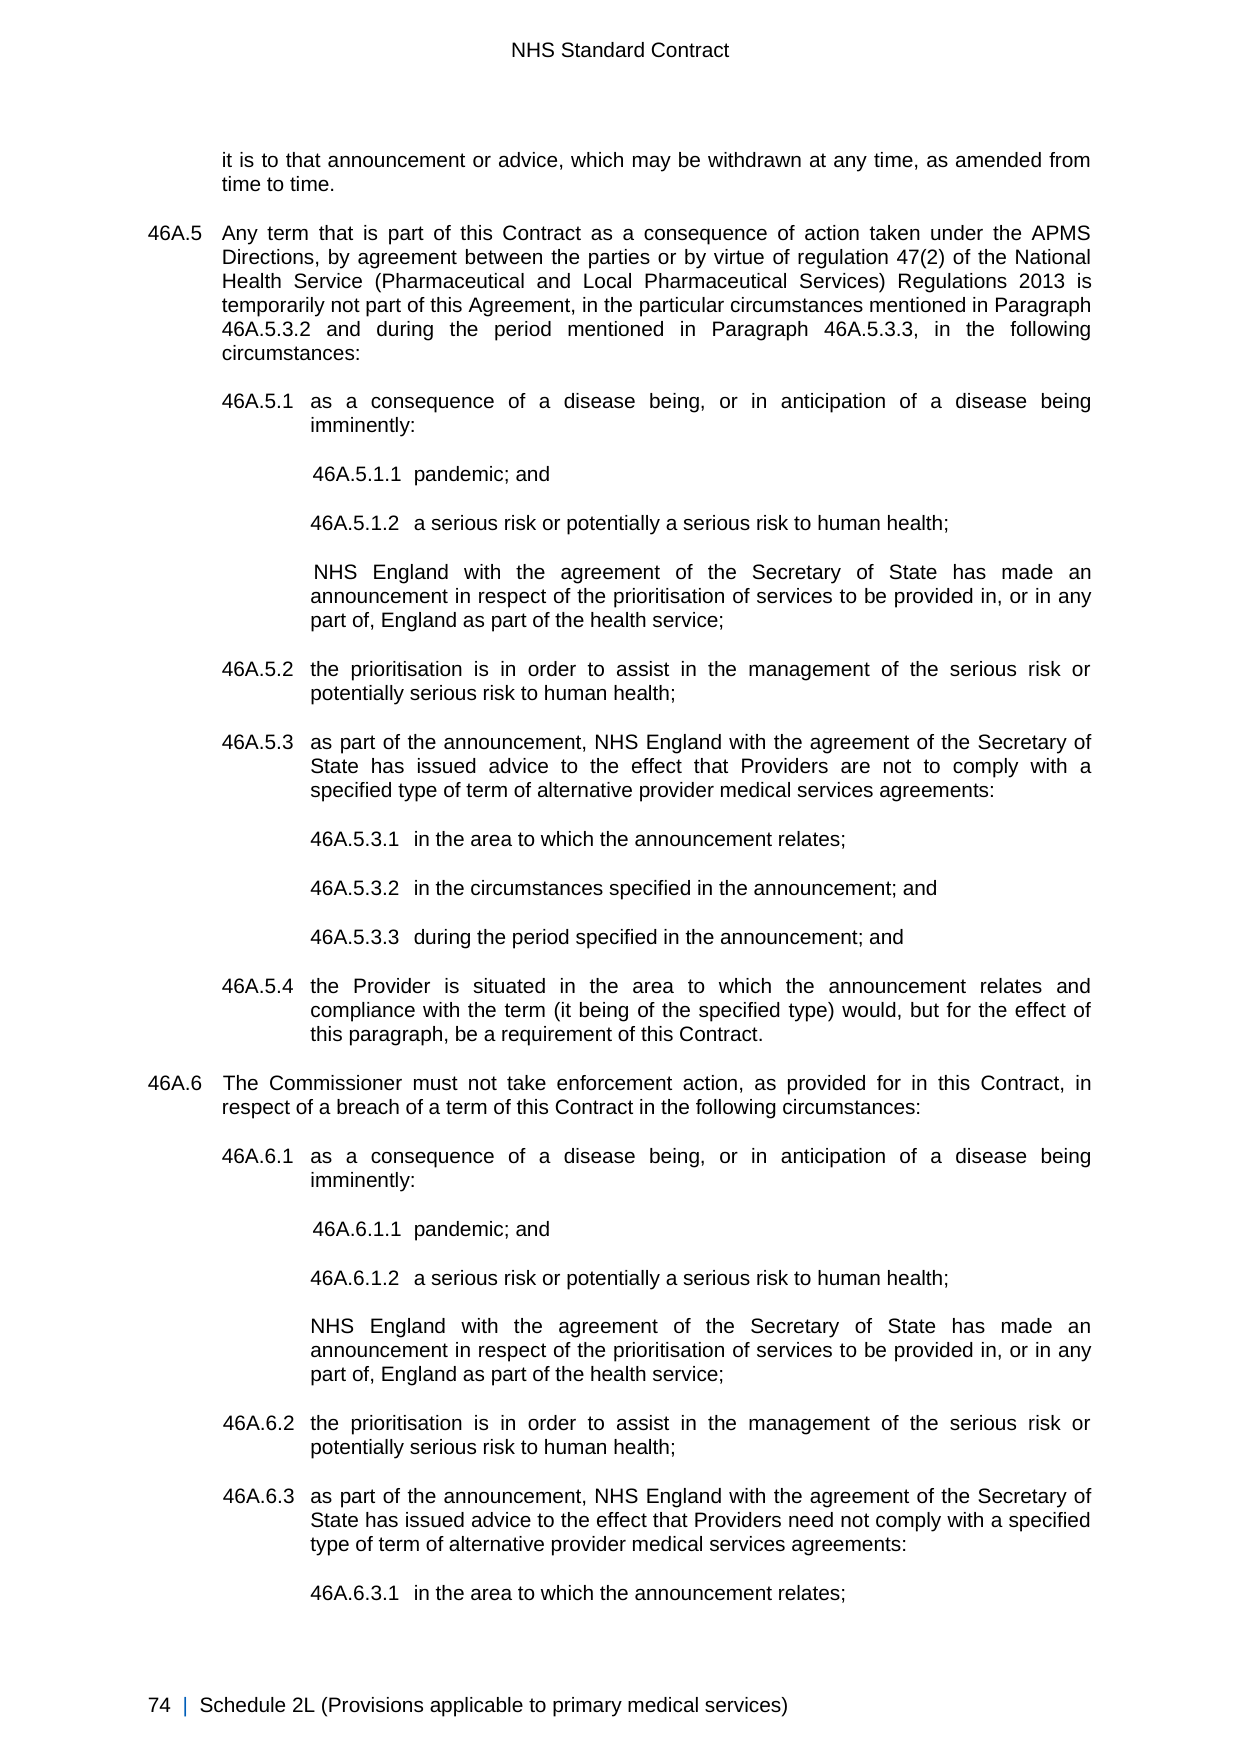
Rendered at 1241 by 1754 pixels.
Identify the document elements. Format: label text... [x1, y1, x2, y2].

text 46A.5.1.2 a serious risk or potentially a serious risk to human health; [310, 511, 1092, 535]
text 46A.5.3.3 during the period specified in the announcement; and [310, 925, 1092, 949]
text 46A.5.3.2 in the circumstances specified in the announcement; and [310, 876, 1092, 900]
text 46A.6.2 the prioritisation is in order to assist in the management of the serious risk or potentially serious risk to human health; [223, 1411, 1092, 1459]
text 46A.6.3.1 in the area to which the announcement relates; [310, 1581, 1092, 1605]
text 46A.5.2 the prioritisation is in order to assist in the management of the serious risk or potentially serious risk to human health; [222, 657, 1092, 705]
text 46A.5.1.1 pandemic; and [312, 462, 1092, 486]
text 46A.5.1 as a consequence of a disease being, or in anticipation of a disease being imminently: [222, 389, 1092, 437]
text 46A.6.1.1 pandemic; and [312, 1216, 1092, 1240]
text NHS England with the agreement of the Secretary of State has made an announcement in respect of the prioritisation of services to be provided in, or in any part of, England as part of the health service; [310, 1314, 1092, 1386]
text 46A.6.1 as a consequence of a disease being, or in anticipation of a disease being imminently: [222, 1143, 1092, 1191]
text 46A.5 Any term that is part of this Contract as a consequence of action taken under the APMS Directions, by agreement between the parties or by virtue of regulation 47(2) of the National Health Service (Pharmaceutical and Local Pharmaceutical Services) Regulations 2013 is temporarily not part of this Agreement, in the particular circumstances mentioned in Paragraph 46A.5.3.2 and during the period mentioned in Paragraph 46A.5.3.3, in the following circumstances: [148, 221, 1092, 364]
text it is to that announcement or advice, which may be withdrawn at any time, as amended from time to time. [222, 148, 1092, 196]
text NHS England with the agreement of the Secretary of State has made an announcement in respect of the prioritisation of services to be provided in, or in any part of, England as part of the health service; [310, 560, 1092, 632]
text 46A.6.3 as part of the announcement, NHS England with the agreement of the Secretary of State has issued advice to the effect that Providers need not comply with a specified type of term of alternative provider medical services agreements: [223, 1484, 1092, 1556]
text 46A.5.3.1 in the area to which the announcement relates; [310, 827, 1092, 851]
text 46A.5.3 as part of the announcement, NHS England with the agreement of the Secretary of State has issued advice to the effect that Providers are not to comply with a specified type of term of alternative provider medical services agreements: [222, 730, 1092, 802]
text 46A.5.4 the Provider is situated in the area to which the announcement relates and compliance with the term (it being of the specified type) would, but for the effect of this paragraph, be a requirement of this Contract. [222, 974, 1092, 1046]
text 46A.6.1.2 a serious risk or potentially a serious risk to human health; [310, 1265, 1092, 1289]
text 46A.6 The Commissioner must not take enforcement action, as provided for in this Contract, in respect of a breach of a term of this Contract in the following circumstances: [148, 1071, 1092, 1118]
